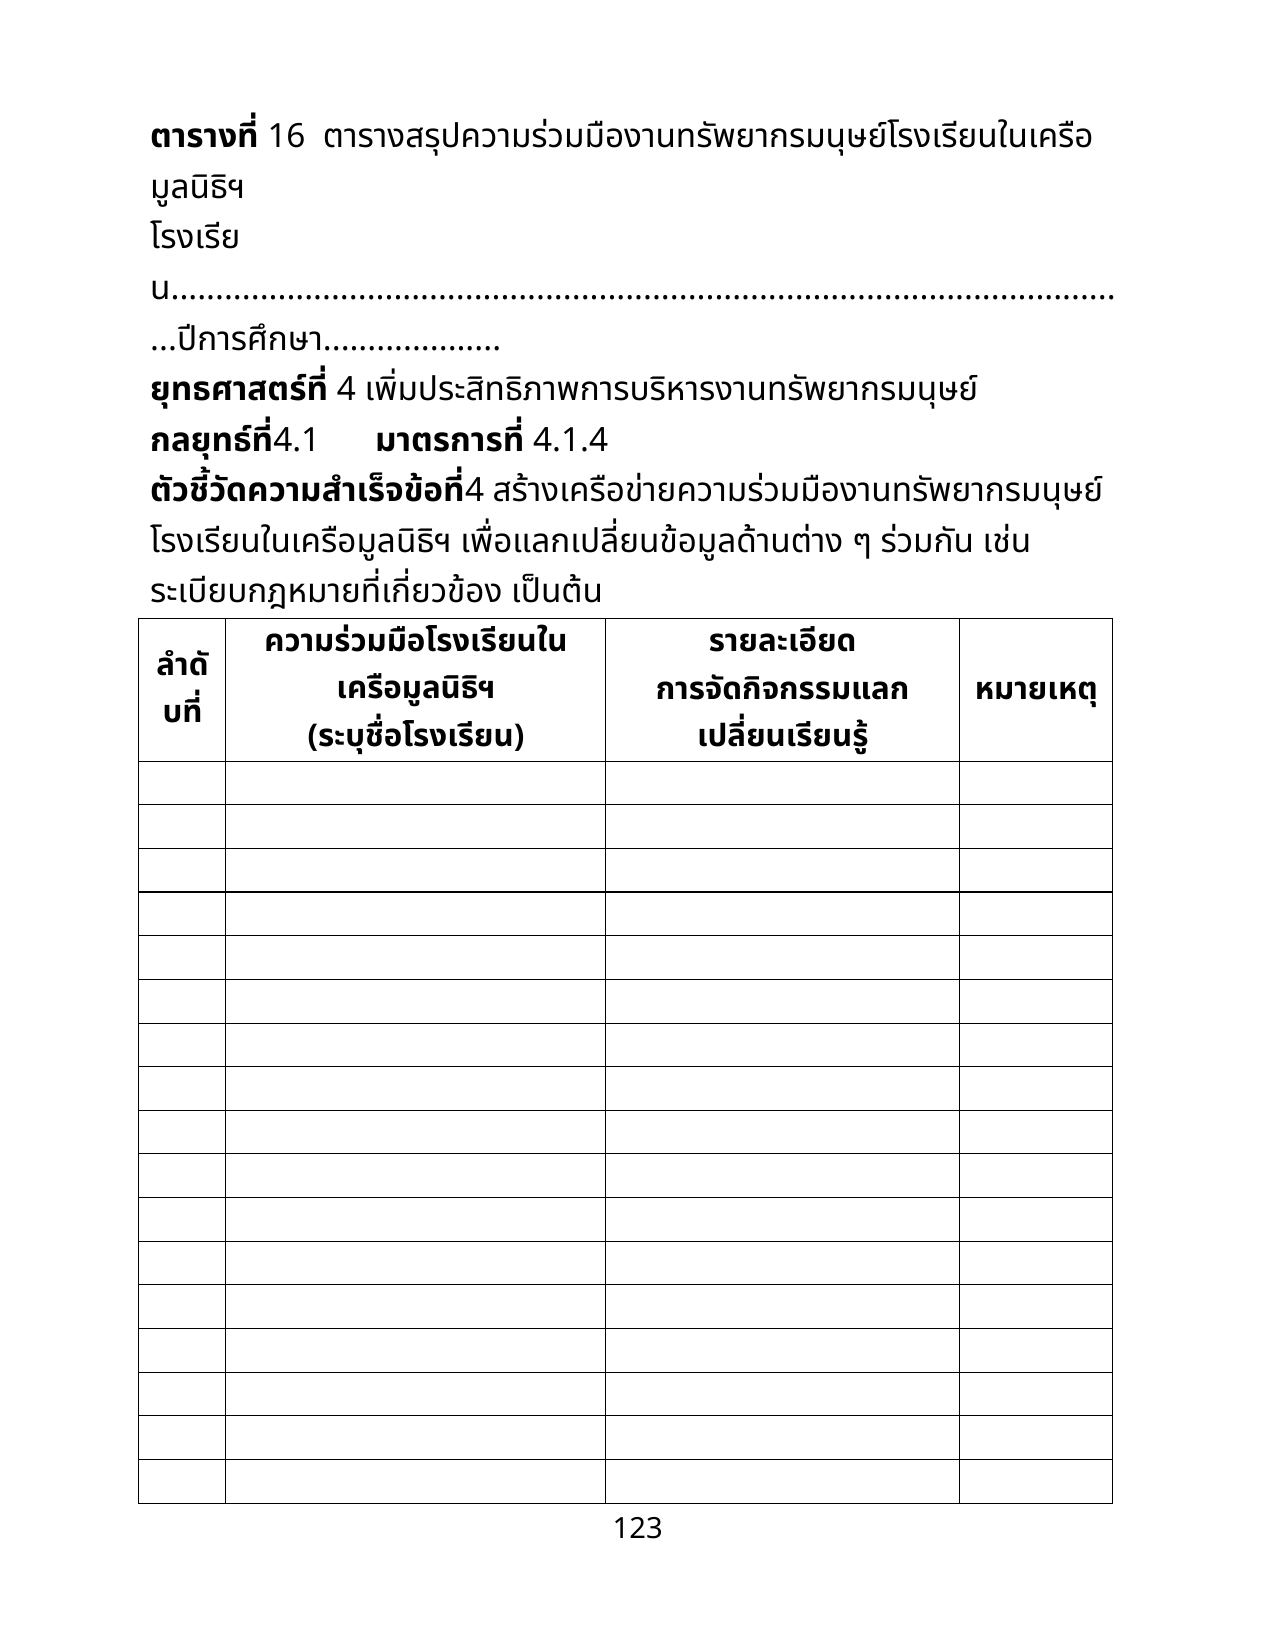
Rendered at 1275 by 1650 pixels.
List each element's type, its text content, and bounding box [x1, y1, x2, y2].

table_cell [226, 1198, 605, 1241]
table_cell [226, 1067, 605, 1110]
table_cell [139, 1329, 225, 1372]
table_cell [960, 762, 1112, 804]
text ตารางที่ 16 ตารางสรุปความร่วมมืองานทรัพยากรมนุษย์โรงเรียนในเครือมูลนิธิฯ [150, 112, 1125, 213]
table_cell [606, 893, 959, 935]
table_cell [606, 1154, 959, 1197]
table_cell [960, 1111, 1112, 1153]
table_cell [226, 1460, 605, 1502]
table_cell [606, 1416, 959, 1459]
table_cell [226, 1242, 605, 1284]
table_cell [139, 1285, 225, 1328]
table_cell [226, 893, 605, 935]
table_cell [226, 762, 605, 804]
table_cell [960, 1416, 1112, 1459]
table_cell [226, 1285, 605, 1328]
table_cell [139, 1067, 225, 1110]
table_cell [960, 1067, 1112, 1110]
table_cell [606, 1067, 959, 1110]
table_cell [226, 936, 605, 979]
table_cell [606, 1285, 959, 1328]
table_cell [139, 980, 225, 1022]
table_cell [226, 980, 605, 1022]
text กลยุทธ์ที่4.1 มาตรการที่ 4.1.4 [150, 416, 1125, 466]
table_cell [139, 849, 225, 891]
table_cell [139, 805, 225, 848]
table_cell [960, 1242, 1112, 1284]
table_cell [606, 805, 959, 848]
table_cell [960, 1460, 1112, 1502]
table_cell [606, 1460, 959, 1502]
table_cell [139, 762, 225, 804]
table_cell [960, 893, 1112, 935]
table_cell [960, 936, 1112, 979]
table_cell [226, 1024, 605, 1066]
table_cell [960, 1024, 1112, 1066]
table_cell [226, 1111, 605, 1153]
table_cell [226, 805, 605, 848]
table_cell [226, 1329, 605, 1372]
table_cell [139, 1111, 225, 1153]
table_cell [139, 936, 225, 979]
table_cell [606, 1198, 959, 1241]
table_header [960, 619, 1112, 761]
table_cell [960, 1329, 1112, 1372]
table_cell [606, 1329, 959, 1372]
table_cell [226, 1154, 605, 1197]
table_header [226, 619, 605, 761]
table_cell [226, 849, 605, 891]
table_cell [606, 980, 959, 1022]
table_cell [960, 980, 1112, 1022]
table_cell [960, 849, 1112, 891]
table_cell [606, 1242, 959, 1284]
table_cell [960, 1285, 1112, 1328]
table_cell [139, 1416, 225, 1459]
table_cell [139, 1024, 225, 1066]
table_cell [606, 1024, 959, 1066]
text ยุทธศาสตร์ที่ 4 เพิ่มประสิทธิภาพการบริหารงานทรัพยากรมนุษย์ [150, 365, 1125, 416]
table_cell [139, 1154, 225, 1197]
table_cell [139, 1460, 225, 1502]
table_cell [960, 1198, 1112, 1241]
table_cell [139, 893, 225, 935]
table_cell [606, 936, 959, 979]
text โรงเรียน.............................................................................................................ปีการศึกษา.................... [150, 213, 1125, 365]
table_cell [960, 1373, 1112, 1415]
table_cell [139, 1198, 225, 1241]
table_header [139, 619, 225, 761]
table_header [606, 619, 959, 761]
text ตัวชี้วัดความสำเร็จข้อที่4 สร้างเครือข่ายความร่วมมืองานทรัพยากรมนุษย์โรงเรียนในเครือมูลนิธิฯ เพื่อแลกเปลี่ยนข้อมูลด้านต่าง ๆ ร่วมกัน เช่น ระเบียบกฎหมายที่เกี่ยวข้อง เป็นต้น [150, 466, 1125, 618]
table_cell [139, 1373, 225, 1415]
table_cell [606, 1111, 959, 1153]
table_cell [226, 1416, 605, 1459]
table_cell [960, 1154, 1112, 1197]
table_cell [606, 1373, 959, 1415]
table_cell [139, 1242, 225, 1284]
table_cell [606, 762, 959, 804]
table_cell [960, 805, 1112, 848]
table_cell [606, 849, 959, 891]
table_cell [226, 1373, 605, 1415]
